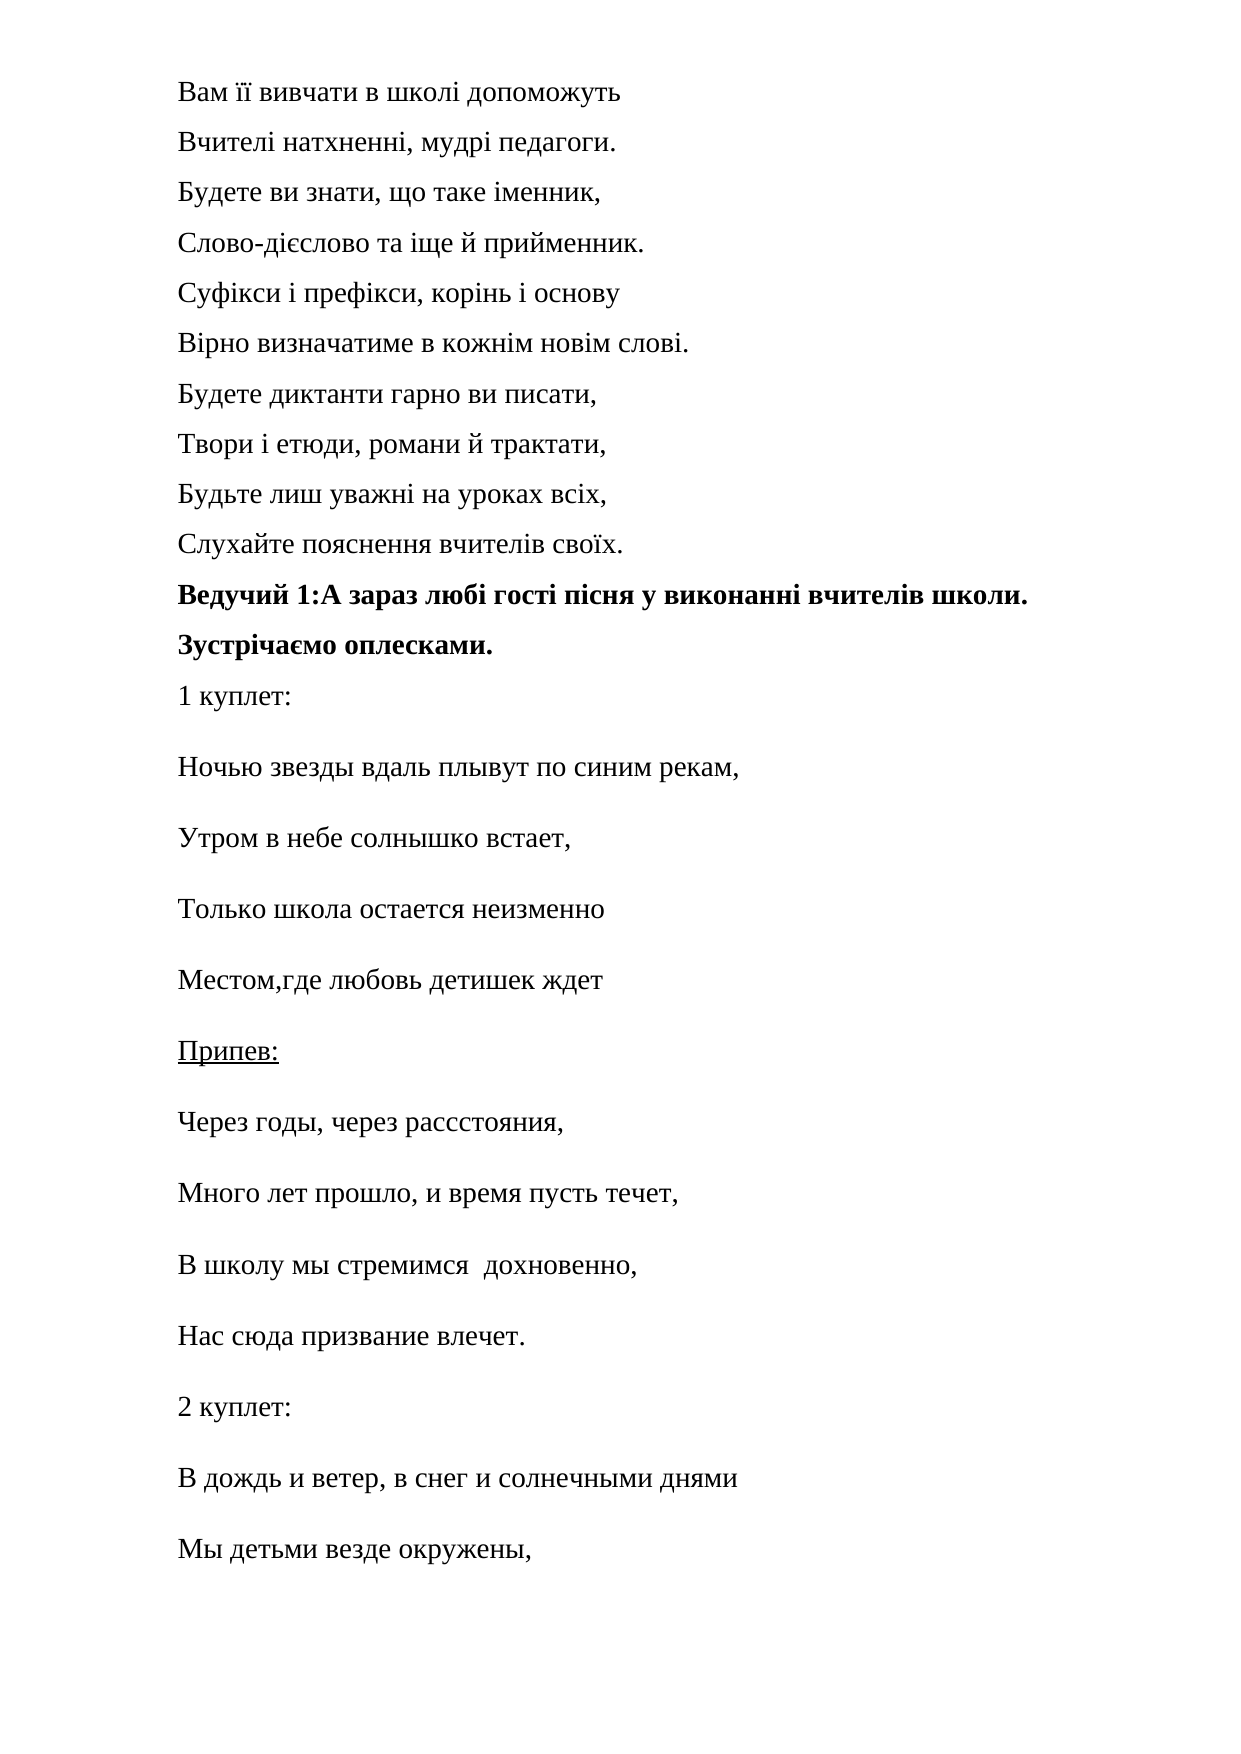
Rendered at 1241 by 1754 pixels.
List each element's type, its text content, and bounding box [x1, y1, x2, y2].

text Только школа остается неизменно [177, 891, 1152, 924]
text Мы детьми везде окружены, [177, 1531, 1152, 1565]
text В школу мы стремимся дохновенно, [177, 1247, 1152, 1280]
text Утром в небе солнышко встает, [177, 820, 1152, 853]
text Припев: [177, 1033, 1152, 1067]
text Ночью звезды вдаль плывут по синим рекам, [177, 749, 1152, 782]
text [177, 74, 1152, 560]
text Местом,где любовь детишек ждет [177, 962, 1152, 996]
text В дождь и ветер, в снег и солнечными днями [177, 1460, 1152, 1494]
text Нас сюда призвание влечет. [177, 1318, 1152, 1351]
text Ведучий 1:А зараз любі гості пісня у виконанні вчителів школи. Зустрічаємо оплесками. [177, 577, 1152, 661]
text 1 куплет: [177, 678, 1152, 711]
text 2 куплет: [177, 1389, 1152, 1423]
text Через годы, через рассстояния, [177, 1104, 1152, 1138]
text Много лет прошло, и время пусть течет, [177, 1176, 1152, 1209]
